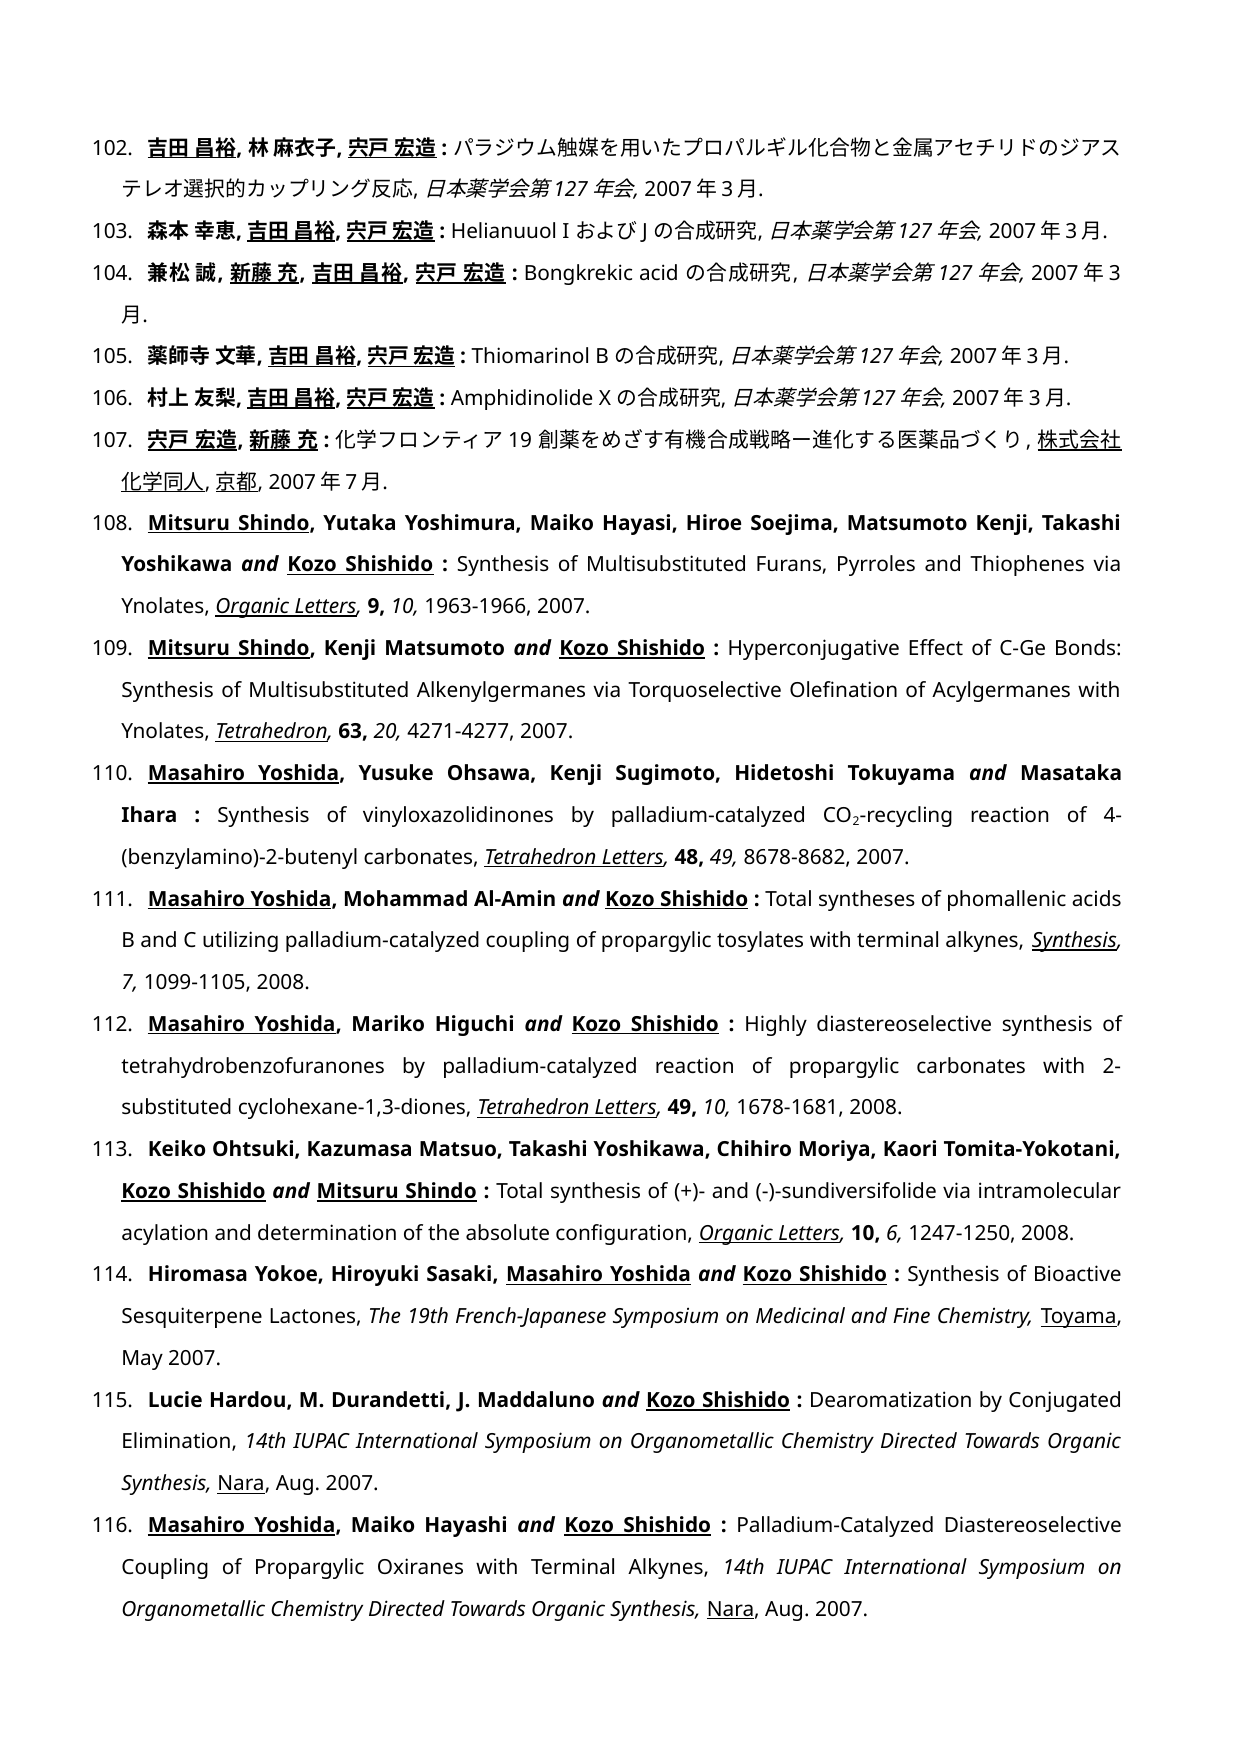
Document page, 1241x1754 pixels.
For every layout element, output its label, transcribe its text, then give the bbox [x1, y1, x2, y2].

list 宍戸 宏造, 新藤 充 : 化学フロンティア19 創薬をめざす有機合成戦略ー進化する医薬品づくり, 株式会社 化学同人, 京都, 2007年7月. [92, 417, 1122, 501]
list 吉田 昌裕, 林 麻衣子, 宍戸 宏造 : パラジウム触媒を用いたプロパルギル化合物と金属アセチリドのジアステレオ選択的カップリング反応, 日本薬学会第127年会, 2007年3月. [92, 125, 1122, 209]
list Masahiro Yoshida, Maiko Hayashi and Kozo Shishido : Palladium-Catalyzed Diastereoselective Coupling of Propargylic Oxiranes with Terminal Alkynes, 14th IUPAC International Symposium on Organometallic Chemistry Directed Towards Organic Synthesis, Nara, Aug. 2007. [92, 1503, 1122, 1629]
list 村上 友梨, 吉田 昌裕, 宍戸 宏造 : Amphidinolide X の合成研究, 日本薬学会第127年会, 2007年3月. [92, 376, 1122, 417]
list Masahiro Yoshida, Mariko Higuchi and Kozo Shishido : Highly diastereoselective synthesis of tetrahydrobenzofuranones by palladium-catalyzed reaction of propargylic carbonates with 2-substituted cyclohexane-1,3-diones, Tetrahedron Letters, 49, 10, 1678-1681, 2008. [92, 1002, 1122, 1128]
list Lucie Hardou, M. Durandetti, J. Maddaluno and Kozo Shishido : Dearomatization by Conjugated Elimination, 14th IUPAC International Symposium on Organometallic Chemistry Directed Towards Organic Synthesis, Nara, Aug. 2007. [92, 1378, 1122, 1503]
list Mitsuru Shindo, Yutaka Yoshimura, Maiko Hayasi, Hiroe Soejima, Matsumoto Kenji, Takashi Yoshikawa and Kozo Shishido : Synthesis of Multisubstituted Furans, Pyrroles and Thiophenes via Ynolates, Organic Letters, 9, 10, 1963-1966, 2007. [92, 501, 1122, 626]
list 兼松 誠, 新藤 充, 吉田 昌裕, 宍戸 宏造 : Bongkrekic acid の合成研究, 日本薬学会第127年会, 2007年3月. [92, 250, 1122, 334]
list Hiromasa Yokoe, Hiroyuki Sasaki, Masahiro Yoshida and Kozo Shishido : Synthesis of Bioactive Sesquiterpene Lactones, The 19th French-Japanese Symposium on Medicinal and Fine Chemistry, Toyama, May 2007. [92, 1253, 1122, 1378]
list Keiko Ohtsuki, Kazumasa Matsuo, Takashi Yoshikawa, Chihiro Moriya, Kaori Tomita-Yokotani, Kozo Shishido and Mitsuru Shindo : Total synthesis of (+)- and (-)-sundiversifolide via intramolecular acylation and determination of the absolute configuration, Organic Letters, 10, 6, 1247-1250, 2008. [92, 1128, 1122, 1253]
list 森本 幸恵, 吉田 昌裕, 宍戸 宏造 : Helianuuol I および J の合成研究, 日本薬学会第127年会, 2007年3月. [92, 209, 1122, 250]
list Mitsuru Shindo, Kenji Matsumoto and Kozo Shishido : Hyperconjugative Effect of C-Ge Bonds: Synthesis of Multisubstituted Alkenylgermanes via Torquoselective Olefination of Acylgermanes with Ynolates, Tetrahedron, 63, 20, 4271-4277, 2007. [92, 626, 1122, 752]
list Masahiro Yoshida, Mohammad Al-Amin and Kozo Shishido : Total syntheses of phomallenic acids B and C utilizing palladium-catalyzed coupling of propargylic tosylates with terminal alkynes, Synthesis, 7, 1099-1105, 2008. [92, 877, 1122, 1002]
list Masahiro Yoshida, Yusuke Ohsawa, Kenji Sugimoto, Hidetoshi Tokuyama and Masataka Ihara : Synthesis of vinyloxazolidinones by palladium-catalyzed CO2-recycling reaction of 4-(benzylamino)-2-butenyl carbonates, Tetrahedron Letters, 48, 49, 8678-8682, 2007. [92, 752, 1122, 877]
list 薬師寺 文華, 吉田 昌裕, 宍戸 宏造 : Thiomarinol B の合成研究, 日本薬学会第127年会, 2007年3月. [92, 334, 1122, 376]
